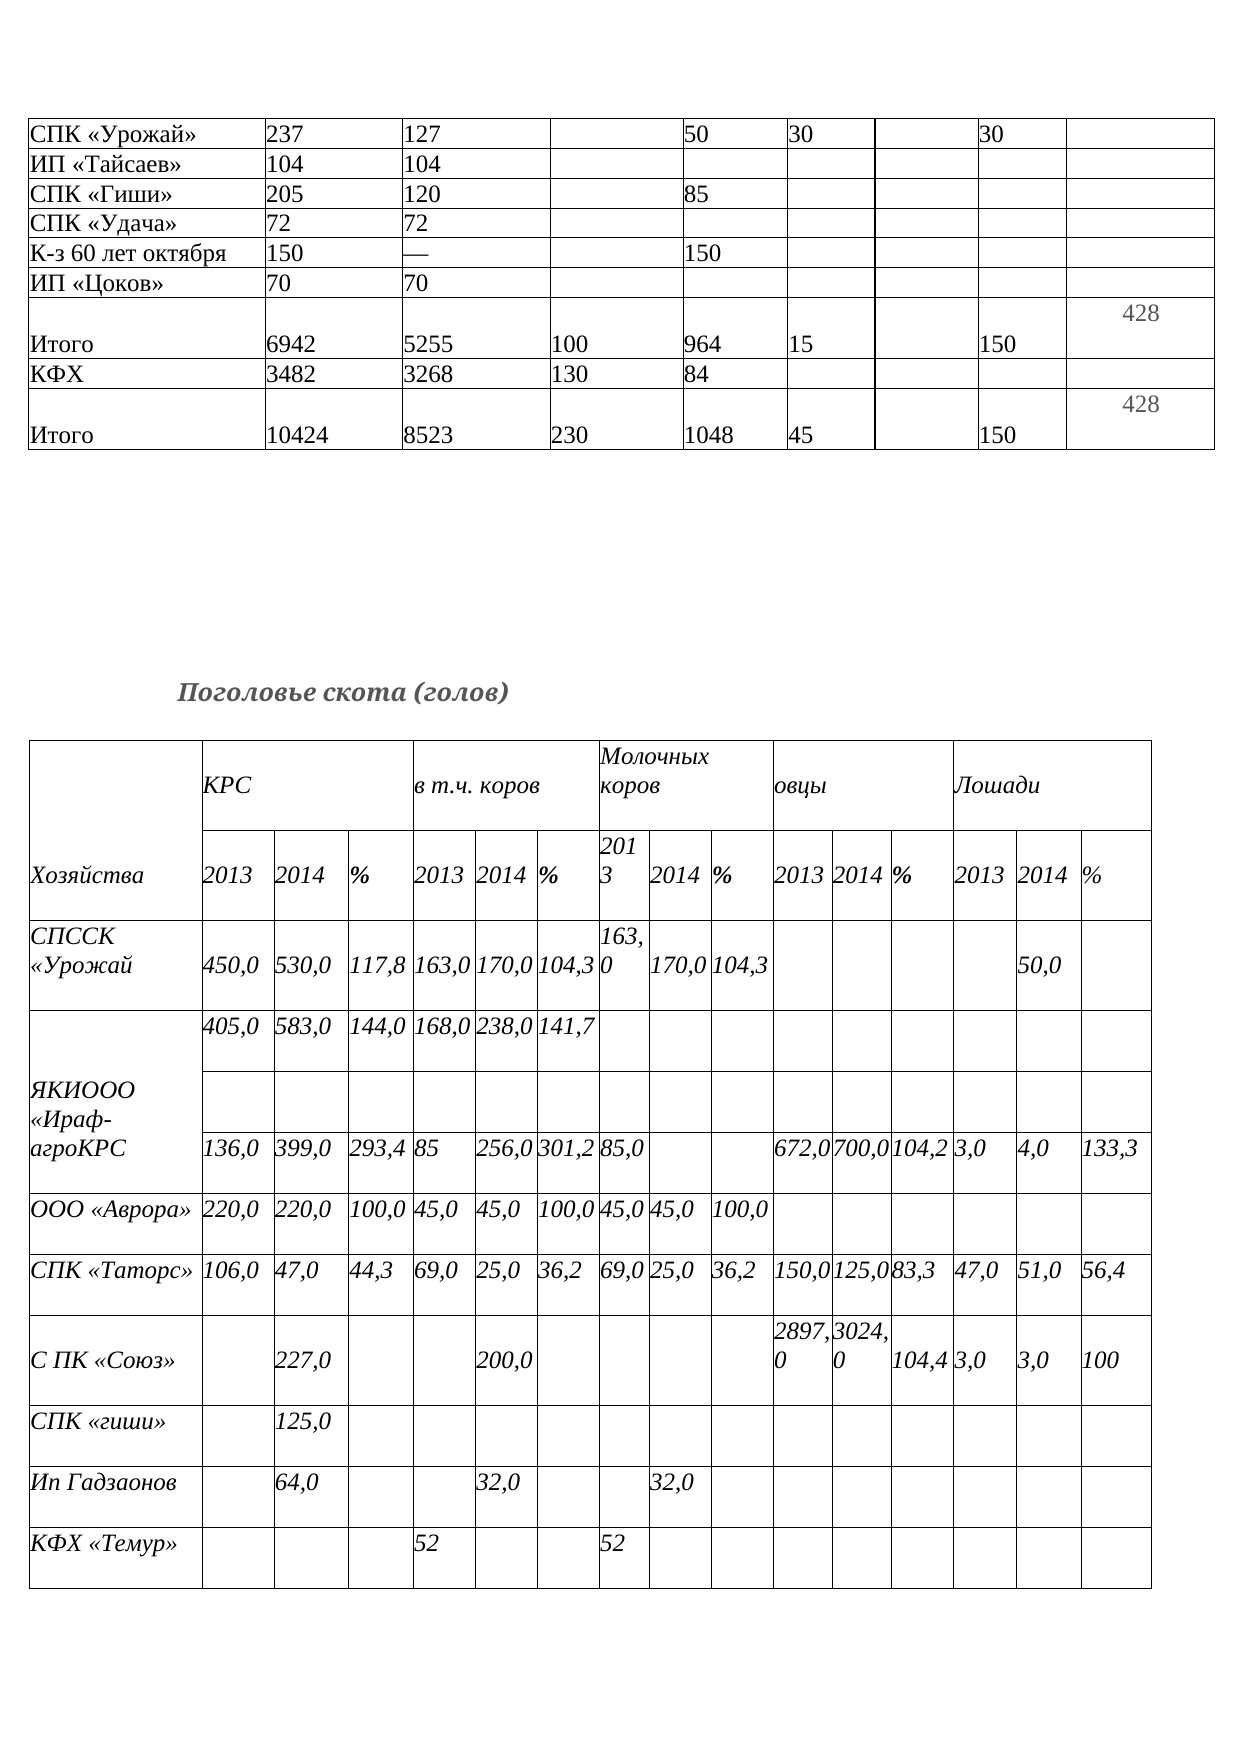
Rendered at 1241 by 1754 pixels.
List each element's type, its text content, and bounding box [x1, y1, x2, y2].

table_cell 133,3 [1082, 1133, 1151, 1193]
table_cell 2013 [954, 831, 1016, 920]
table_cell [892, 1072, 953, 1132]
table_cell 170,0 [476, 921, 537, 1010]
table_cell [1017, 1194, 1081, 1254]
table_cell 85 [684, 179, 787, 207]
table_cell 399,0 [275, 1133, 348, 1193]
table_cell 964 [684, 298, 787, 358]
table_cell [275, 1072, 348, 1132]
table_cell 700,0 [833, 1133, 891, 1193]
table_cell [1082, 921, 1151, 1010]
table_cell % [538, 831, 599, 920]
table_cell [979, 238, 1066, 267]
table_cell [979, 359, 1066, 388]
table_cell КФХ [29, 359, 265, 388]
table_cell [892, 1011, 953, 1071]
table_cell [275, 1528, 348, 1588]
table_cell 144,0 [349, 1011, 413, 1071]
table_cell 32,0 [650, 1467, 711, 1527]
table_cell [476, 1406, 537, 1466]
table_cell [788, 238, 874, 267]
table_cell 50 [684, 119, 787, 148]
table_cell [1067, 209, 1214, 237]
table_cell [774, 1528, 832, 1588]
table_cell [538, 1528, 599, 1588]
table_cell [954, 921, 1016, 1010]
table_header овцы [774, 741, 953, 830]
table_cell [684, 209, 787, 237]
table_cell [349, 1072, 413, 1132]
table_header Молочных коров [600, 741, 773, 830]
table_cell 130 [551, 359, 683, 388]
table_header Хозяйства [30, 741, 202, 920]
table_cell 6942 [266, 298, 402, 358]
table_cell [876, 359, 978, 388]
table_cell 47,0 [954, 1255, 1016, 1315]
table_cell Итого [29, 298, 265, 358]
table_cell 4,0 [1017, 1133, 1081, 1193]
table_cell [774, 1406, 832, 1466]
table_cell 2013 [600, 831, 649, 920]
table_cell СПК «Таторс» [30, 1255, 202, 1315]
table_cell [1082, 1072, 1151, 1132]
table_cell [979, 179, 1066, 207]
table_cell [1067, 149, 1214, 178]
table_cell [414, 1316, 475, 1405]
table_cell 127 [403, 119, 550, 148]
table_cell [650, 1011, 711, 1071]
table_cell 69,0 [414, 1255, 475, 1315]
table_cell [1082, 1406, 1151, 1466]
table_cell ИП «Цоков» [29, 268, 265, 297]
table_cell [600, 1072, 649, 1132]
table_cell 2014 [275, 831, 348, 920]
table_cell 220,0 [203, 1194, 274, 1254]
table_cell 50,0 [1017, 921, 1081, 1010]
table_cell [1017, 1011, 1081, 1071]
table_cell 428 [1067, 298, 1214, 358]
table_cell 205 [266, 179, 402, 207]
table_cell 3024,0 [833, 1316, 891, 1405]
table_cell [551, 149, 683, 178]
table_cell % [1082, 831, 1151, 920]
table_cell [203, 1528, 274, 1588]
table_cell [788, 359, 874, 388]
table_cell [1067, 179, 1214, 207]
table_cell [349, 1406, 413, 1466]
table_cell [833, 1406, 891, 1466]
table_cell [1082, 1194, 1151, 1254]
table_cell 163,0 [414, 921, 475, 1010]
table_cell 5255 [403, 298, 550, 358]
table_cell [892, 1467, 953, 1527]
table_cell [954, 1528, 1016, 1588]
table_cell [600, 1011, 649, 1071]
table_cell [1067, 359, 1214, 388]
table_cell 141,7 [538, 1011, 599, 1071]
table_cell 104,4 [892, 1316, 953, 1405]
table_cell [600, 1467, 649, 1527]
table_cell СПК «Урожай» [29, 119, 265, 148]
table_cell [1017, 1467, 1081, 1527]
table_cell 64,0 [275, 1467, 348, 1527]
table_cell 136,0 [203, 1133, 274, 1193]
table_cell % [349, 831, 413, 920]
table_cell 227,0 [275, 1316, 348, 1405]
table_cell 8523 [403, 389, 550, 449]
table_cell 44,3 [349, 1255, 413, 1315]
table_header Лошади [954, 741, 1151, 830]
table_cell 2014 [650, 831, 711, 920]
table_cell 405,0 [203, 1011, 274, 1071]
table_cell [203, 1467, 274, 1527]
table_cell [551, 119, 683, 148]
table_cell 104 [403, 149, 550, 178]
table_cell [1082, 1528, 1151, 1588]
table_cell [538, 1467, 599, 1527]
table_cell СПССК «Урожай [30, 921, 202, 1010]
table_cell 10424 [266, 389, 402, 449]
table_cell [712, 1528, 773, 1588]
table_cell [774, 1194, 832, 1254]
table_cell 72 [403, 209, 550, 237]
table_cell 45,0 [600, 1194, 649, 1254]
table_header КРС [203, 741, 413, 830]
table_cell 3,0 [1017, 1316, 1081, 1405]
table_cell [876, 149, 978, 178]
table_cell [833, 1194, 891, 1254]
table_cell [349, 1528, 413, 1588]
table_cell [650, 1072, 711, 1132]
table_cell [203, 1406, 274, 1466]
table_cell 104 [266, 149, 402, 178]
table_cell 72 [266, 209, 402, 237]
table_cell [1017, 1406, 1081, 1466]
table_header в т.ч. коров [414, 741, 599, 830]
table_cell 150 [266, 238, 402, 267]
table_cell 45 [788, 389, 874, 449]
table_cell 52 [414, 1528, 475, 1588]
table_cell 125,0 [833, 1255, 891, 1315]
table_cell [954, 1194, 1016, 1254]
table_cell 70 [403, 268, 550, 297]
table_cell 1048 [684, 389, 787, 449]
table_cell КФХ «Темур» [30, 1528, 202, 1588]
table_cell [833, 1528, 891, 1588]
table_cell [650, 1528, 711, 1588]
table_cell [876, 298, 978, 358]
table_cell 170,0 [650, 921, 711, 1010]
table_cell [876, 209, 978, 237]
table_cell [954, 1072, 1016, 1132]
table_cell 256,0 [476, 1133, 537, 1193]
table_cell [712, 1316, 773, 1405]
table_cell — [403, 238, 550, 267]
table_cell 583,0 [275, 1011, 348, 1071]
table_cell 530,0 [275, 921, 348, 1010]
table_cell [712, 1406, 773, 1466]
table_cell СПК «Гиши» [29, 179, 265, 207]
table_cell 230 [551, 389, 683, 449]
table_cell [979, 149, 1066, 178]
table_cell [538, 1072, 599, 1132]
table_cell 150 [979, 298, 1066, 358]
table_cell [414, 1467, 475, 1527]
table_cell [551, 179, 683, 207]
table_cell 120 [403, 179, 550, 207]
table_cell [476, 1072, 537, 1132]
table_cell [414, 1406, 475, 1466]
table_cell 150 [979, 389, 1066, 449]
table_cell [876, 119, 978, 148]
table_cell [1017, 1528, 1081, 1588]
table_cell [600, 1406, 649, 1466]
table_cell [1067, 268, 1214, 297]
table_cell 104,3 [712, 921, 773, 1010]
table_cell [712, 1467, 773, 1527]
text Поголовье скота (голов) [177, 675, 1152, 709]
table_cell 2014 [476, 831, 537, 920]
table_cell [876, 238, 978, 267]
table_cell [1082, 1011, 1151, 1071]
table_cell [892, 1194, 953, 1254]
table_cell % [892, 831, 953, 920]
table_cell 45,0 [650, 1194, 711, 1254]
table_cell [712, 1072, 773, 1132]
table_cell 84 [684, 359, 787, 388]
table_cell 150,0 [774, 1255, 832, 1315]
table_cell 2013 [774, 831, 832, 920]
table_cell [833, 1467, 891, 1527]
table_cell [892, 1528, 953, 1588]
table_cell ЯКИООО «Ираф-агроКРС [30, 1011, 202, 1193]
table_cell [954, 1467, 1016, 1527]
table_cell [712, 1133, 773, 1193]
table_cell [414, 1072, 475, 1132]
table_cell 450,0 [203, 921, 274, 1010]
table_cell 30 [979, 119, 1066, 148]
table_cell [833, 921, 891, 1010]
table_cell [650, 1316, 711, 1405]
table_cell СПК «Удача» [29, 209, 265, 237]
table_cell [979, 209, 1066, 237]
table_cell 2014 [833, 831, 891, 920]
table_cell ИП «Тайсаев» [29, 149, 265, 178]
table_cell 117,8 [349, 921, 413, 1010]
table_cell [349, 1316, 413, 1405]
table_cell 85,0 [600, 1133, 649, 1193]
table_cell 200,0 [476, 1316, 537, 1405]
table_cell 25,0 [476, 1255, 537, 1315]
table_cell 30 [788, 119, 874, 148]
table_cell 25,0 [650, 1255, 711, 1315]
table_cell 672,0 [774, 1133, 832, 1193]
table_cell 100,0 [349, 1194, 413, 1254]
table_cell 237 [266, 119, 402, 148]
table_cell [774, 1072, 832, 1132]
table_cell Ип Гадзаонов [30, 1467, 202, 1527]
table_cell СПК «гиши» [30, 1406, 202, 1466]
table_cell [876, 179, 978, 207]
table_cell [774, 1011, 832, 1071]
table_cell [788, 179, 874, 207]
table_cell 3268 [403, 359, 550, 388]
table_cell 2013 [203, 831, 274, 920]
table_cell 301,2 [538, 1133, 599, 1193]
table_cell [551, 238, 683, 267]
table_cell 36,2 [712, 1255, 773, 1315]
table_cell [876, 389, 978, 449]
table_cell [203, 1072, 274, 1132]
table_cell [954, 1011, 1016, 1071]
table_cell [1017, 1072, 1081, 1132]
table_cell 83,3 [892, 1255, 953, 1315]
table_cell 104,2 [892, 1133, 953, 1193]
table_cell [833, 1072, 891, 1132]
table_cell 69,0 [600, 1255, 649, 1315]
table_cell [788, 149, 874, 178]
table_cell 3482 [266, 359, 402, 388]
table_cell [684, 149, 787, 178]
table_cell [538, 1316, 599, 1405]
table_cell 150 [684, 238, 787, 267]
table_cell [650, 1133, 711, 1193]
table_cell К-з 60 лет октября [29, 238, 265, 267]
table_cell ООО «Аврора» [30, 1194, 202, 1254]
table_cell 2013 [414, 831, 475, 920]
table_cell [1067, 119, 1214, 148]
table_cell 2014 [1017, 831, 1081, 920]
table_cell [788, 209, 874, 237]
table_cell 428 [1067, 389, 1214, 449]
table_cell [892, 1406, 953, 1466]
table_cell [551, 268, 683, 297]
table_cell [774, 1467, 832, 1527]
table_cell [538, 1406, 599, 1466]
table_cell 2897,0 [774, 1316, 832, 1405]
table_cell 3,0 [954, 1316, 1016, 1405]
table_cell 163,0 [600, 921, 649, 1010]
table_cell 70 [266, 268, 402, 297]
table_cell Итого [29, 389, 265, 449]
table_cell [1067, 238, 1214, 267]
table_cell 51,0 [1017, 1255, 1081, 1315]
table_cell [684, 268, 787, 297]
table_cell 32,0 [476, 1467, 537, 1527]
table_cell 45,0 [476, 1194, 537, 1254]
table_cell [892, 921, 953, 1010]
table_cell [833, 1011, 891, 1071]
table_cell 220,0 [275, 1194, 348, 1254]
table_cell [979, 268, 1066, 297]
table_cell [1082, 1467, 1151, 1527]
table_cell 238,0 [476, 1011, 537, 1071]
table_cell 56,4 [1082, 1255, 1151, 1315]
table_cell [551, 209, 683, 237]
table_cell 100 [1082, 1316, 1151, 1405]
table_cell 36,2 [538, 1255, 599, 1315]
table_cell [774, 921, 832, 1010]
table_cell 85 [414, 1133, 475, 1193]
table_cell 47,0 [275, 1255, 348, 1315]
table_cell С ПК «Союз» [30, 1316, 202, 1405]
table_cell 125,0 [275, 1406, 348, 1466]
table_cell % [712, 831, 773, 920]
table_cell [876, 268, 978, 297]
table_cell [788, 268, 874, 297]
table_cell 15 [788, 298, 874, 358]
table_cell [476, 1528, 537, 1588]
table_cell [954, 1406, 1016, 1466]
table_cell 45,0 [414, 1194, 475, 1254]
table_cell 52 [600, 1528, 649, 1588]
table_cell 3,0 [954, 1133, 1016, 1193]
table_cell 100 [551, 298, 683, 358]
table_cell 100,0 [538, 1194, 599, 1254]
table_cell [712, 1011, 773, 1071]
table_cell [203, 1316, 274, 1405]
table_cell 168,0 [414, 1011, 475, 1071]
table_cell 293,4 [349, 1133, 413, 1193]
table_cell 104,3 [538, 921, 599, 1010]
table_cell 106,0 [203, 1255, 274, 1315]
table_cell [349, 1467, 413, 1527]
table_cell 100,0 [712, 1194, 773, 1254]
table_cell [600, 1316, 649, 1405]
table_cell [650, 1406, 711, 1466]
